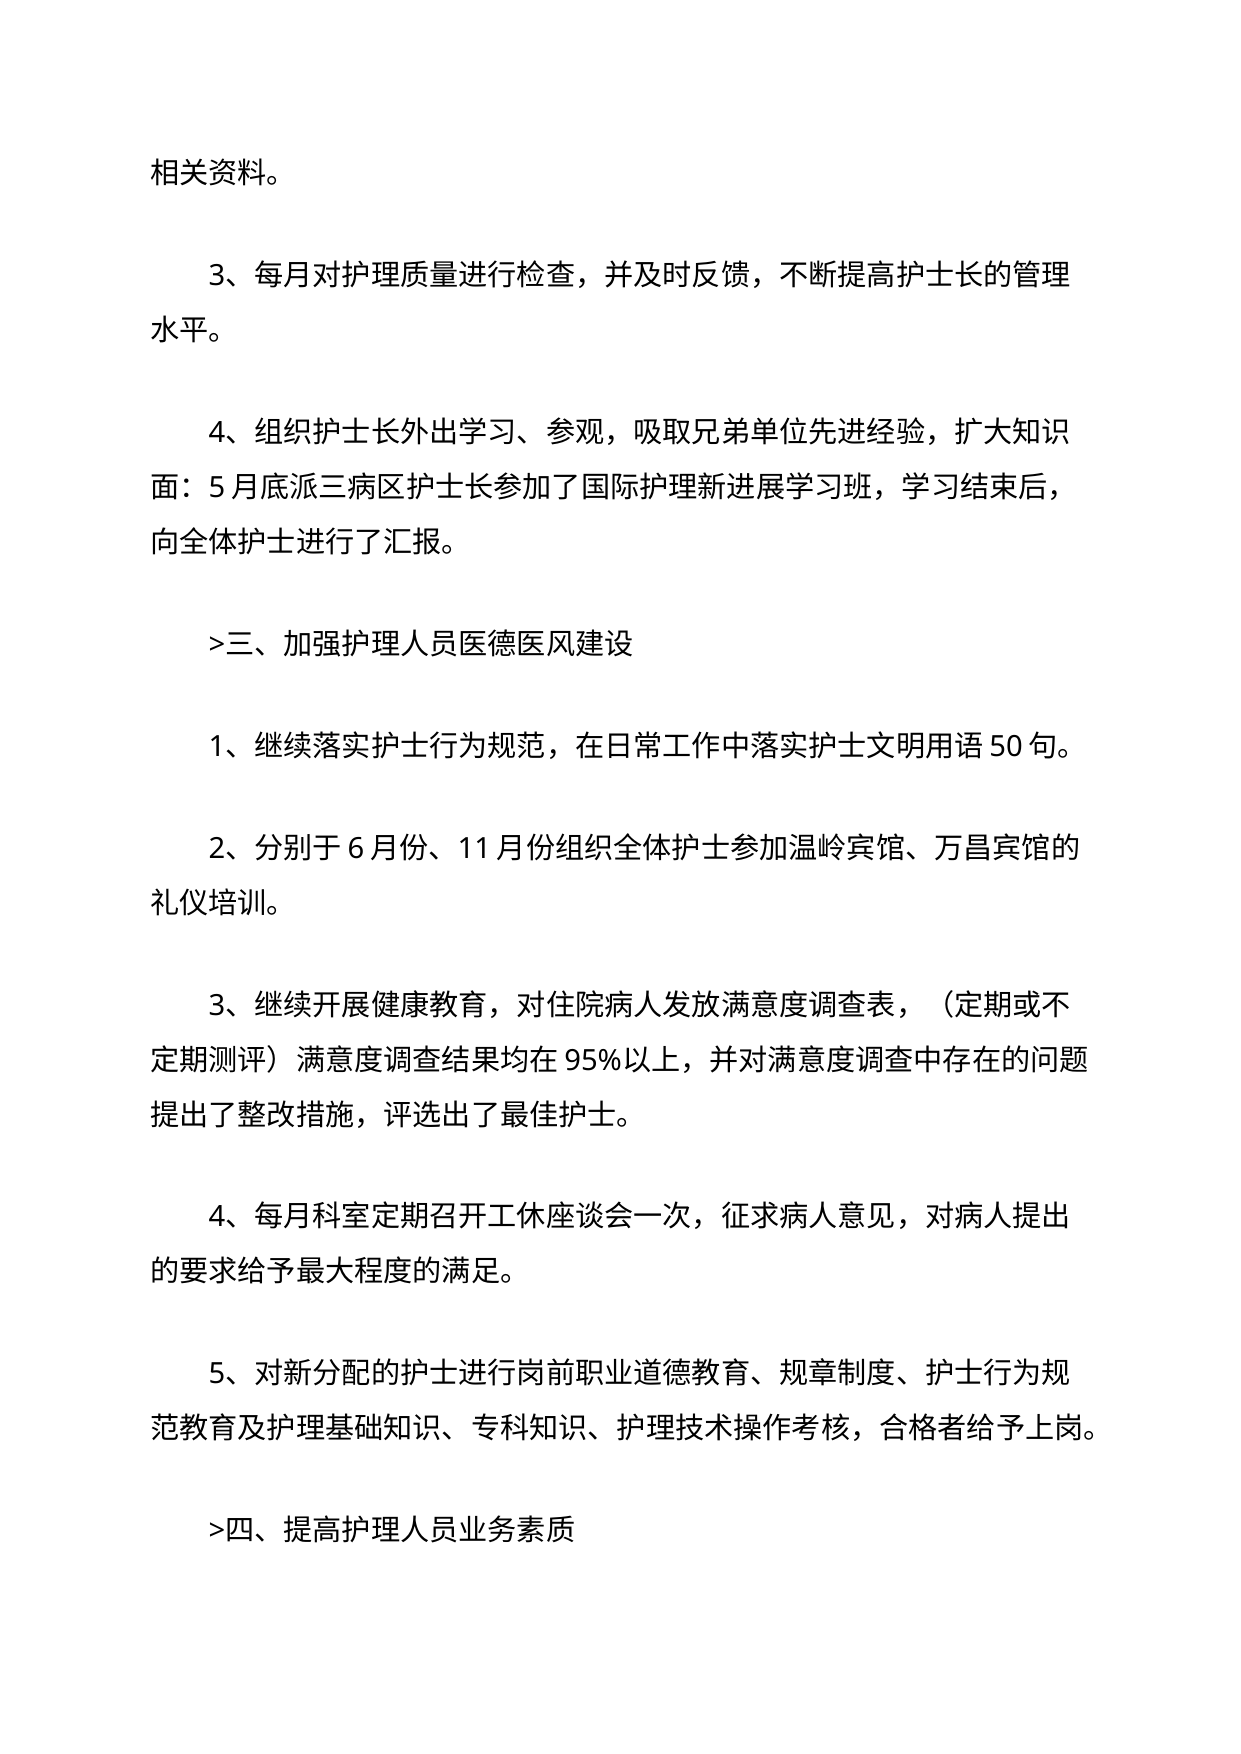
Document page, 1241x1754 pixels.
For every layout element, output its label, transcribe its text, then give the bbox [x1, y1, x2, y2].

text 3、每月对护理质量进行检查，并及时反馈，不断提高护士长的管理水平。 [150, 252, 1090, 349]
text 4、组织护士长外出学习、参观，吸取兄弟单位先进经验，扩大知识面：5月底派三病区护士长参加了国际护理新进展学习班，学习结束后，向全体护士进行了汇报。 [150, 408, 1090, 561]
text 5、对新分配的护士进行岗前职业道德教育、规章制度、护士行为规范教育及护理基础知识、专科知识、护理技术操作考核，合格者给予上岗。 [150, 1349, 1090, 1447]
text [150, 150, 1090, 192]
text 3、继续开展健康教育，对住院病人发放满意度调查表，（定期或不定期测评）满意度调查结果均在95%以上，并对满意度调查中存在的问题提出了整改措施，评选出了最佳护士。 [150, 981, 1090, 1133]
text >四、提高护理人员业务素质 [150, 1506, 1090, 1549]
text 1、继续落实护士行为规范，在日常工作中落实护士文明用语50句。 [150, 722, 1090, 765]
text 2、分别于6月份、11月份组织全体护士参加温岭宾馆、万昌宾馆的礼仪培训。 [150, 824, 1090, 922]
text 4、每月科室定期召开工休座谈会一次，征求病人意见，对病人提出的要求给予最大程度的满足。 [150, 1193, 1090, 1290]
text >三、加强护理人员医德医风建设 [150, 620, 1090, 663]
